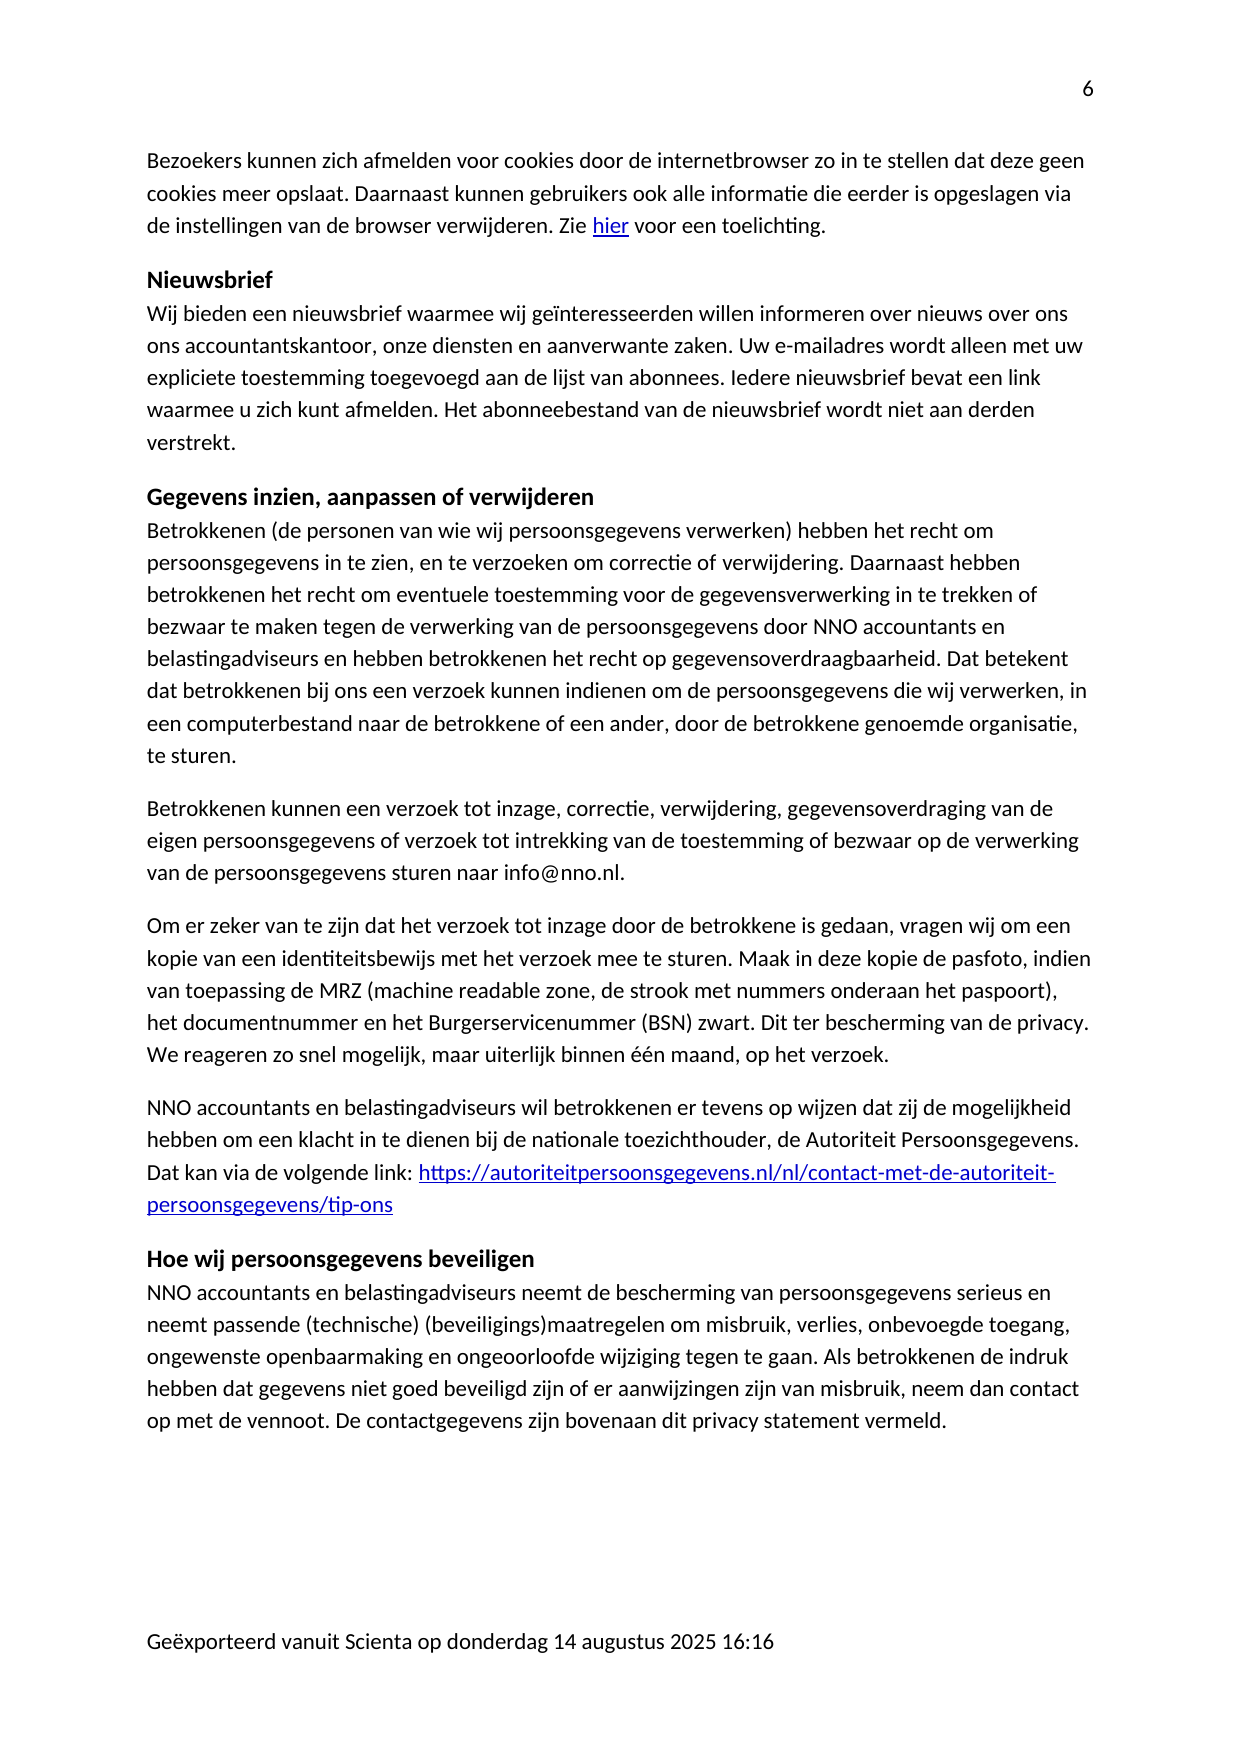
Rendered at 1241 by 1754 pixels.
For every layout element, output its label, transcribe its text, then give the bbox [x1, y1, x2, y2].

text Bezoekers kunnen zich afmelden voor cookies door de internetbrowser zo in te stellen dat deze geen cookies meer opslaat. Daarnaast kunnen gebruikers ook alle informatie die eerder is opgeslagen via de instellingen van de browser verwijderen. Zie hier voor een toelichting. [147, 147, 1094, 239]
text NNO accountants en belastingadviseurs wil betrokkenen er tevens op wijzen dat zij de mogelijkheid hebben om een klacht in te dienen bij de nationale toezichthouder, de Autoriteit Persoonsgegevens. Dat kan via de volgende link: https://autoriteitpersoonsgegevens.nl/nl/contact-met-de-autoriteit-persoonsgegevens/tip-ons [147, 1093, 1094, 1218]
text Betrokkenen (de personen van wie wij persoonsgegevens verwerken) hebben het recht om persoonsgegevens in te zien, en te verzoeken om correctie of verwijdering. Daarnaast hebben betrokkenen het recht om eventuele toestemming voor de gegevensverwerking in te trekken of bezwaar te maken tegen de verwerking van de persoonsgegevens door NNO accountants en belastingadviseurs en hebben betrokkenen het recht op gegevensoverdraagbaarheid. Dat betekent dat betrokkenen bij ons een verzoek kunnen indienen om de persoonsgegevens die wij verwerken, in een computerbestand naar de betrokkene of een ander, door de betrokkene genoemde organisatie, te sturen. [147, 516, 1094, 769]
text Om er zeker van te zijn dat het verzoek tot inzage door de betrokkene is gedaan, vragen wij om een kopie van een identiteitsbewijs met het verzoek mee te sturen. Maak in deze kopie de pasfoto, indien van toepassing de MRZ (machine readable zone, de strook met nummers onderaan het paspoort), het documentnummer en het Burgerservicenummer (BSN) zwart. Dit ter bescherming van de privacy. We reageren zo snel mogelijk, maar uiterlijk binnen één maand, op het verzoek. [147, 911, 1094, 1068]
subtitle Nieuwsbrief [147, 264, 1094, 294]
text NNO accountants en belastingadviseurs neemt de bescherming van persoonsgegevens serieus en neemt passende (technische) (beveiligings)maatregelen om misbruik, verlies, onbevoegde toegang, ongewenste openbaarmaking en ongeoorloofde wijziging tegen te gaan. Als betrokkenen de indruk hebben dat gegevens niet goed beveiligd zijn of er aanwijzingen zijn van misbruik, neem dan contact op met de vennoot. De contactgegevens zijn bovenaan dit privacy statement vermeld. [147, 1278, 1094, 1434]
subtitle Hoe wij persoonsgegevens beveiligen [147, 1243, 1094, 1273]
text Wij bieden een nieuwsbrief waarmee wij geïnteresseerden willen informeren over nieuws over ons ons accountantskantoor, onze diensten en aanverwante zaken. Uw e-mailadres wordt alleen met uw expliciete toestemming toegevoegd aan de lijst van abonnees. Iedere nieuwsbrief bevat een link waarmee u zich kunt afmelden. Het abonneebestand van de nieuwsbrief wordt niet aan derden verstrekt. [147, 299, 1094, 456]
subtitle Gegevens inzien, aanpassen of verwijderen [147, 481, 1094, 511]
text Betrokkenen kunnen een verzoek tot inzage, correctie, verwijdering, gegevensoverdraging van de eigen persoonsgegevens of verzoek tot intrekking van de toestemming of bezwaar op de verwerking van de persoonsgegevens sturen naar info@nno.nl. [147, 794, 1094, 886]
